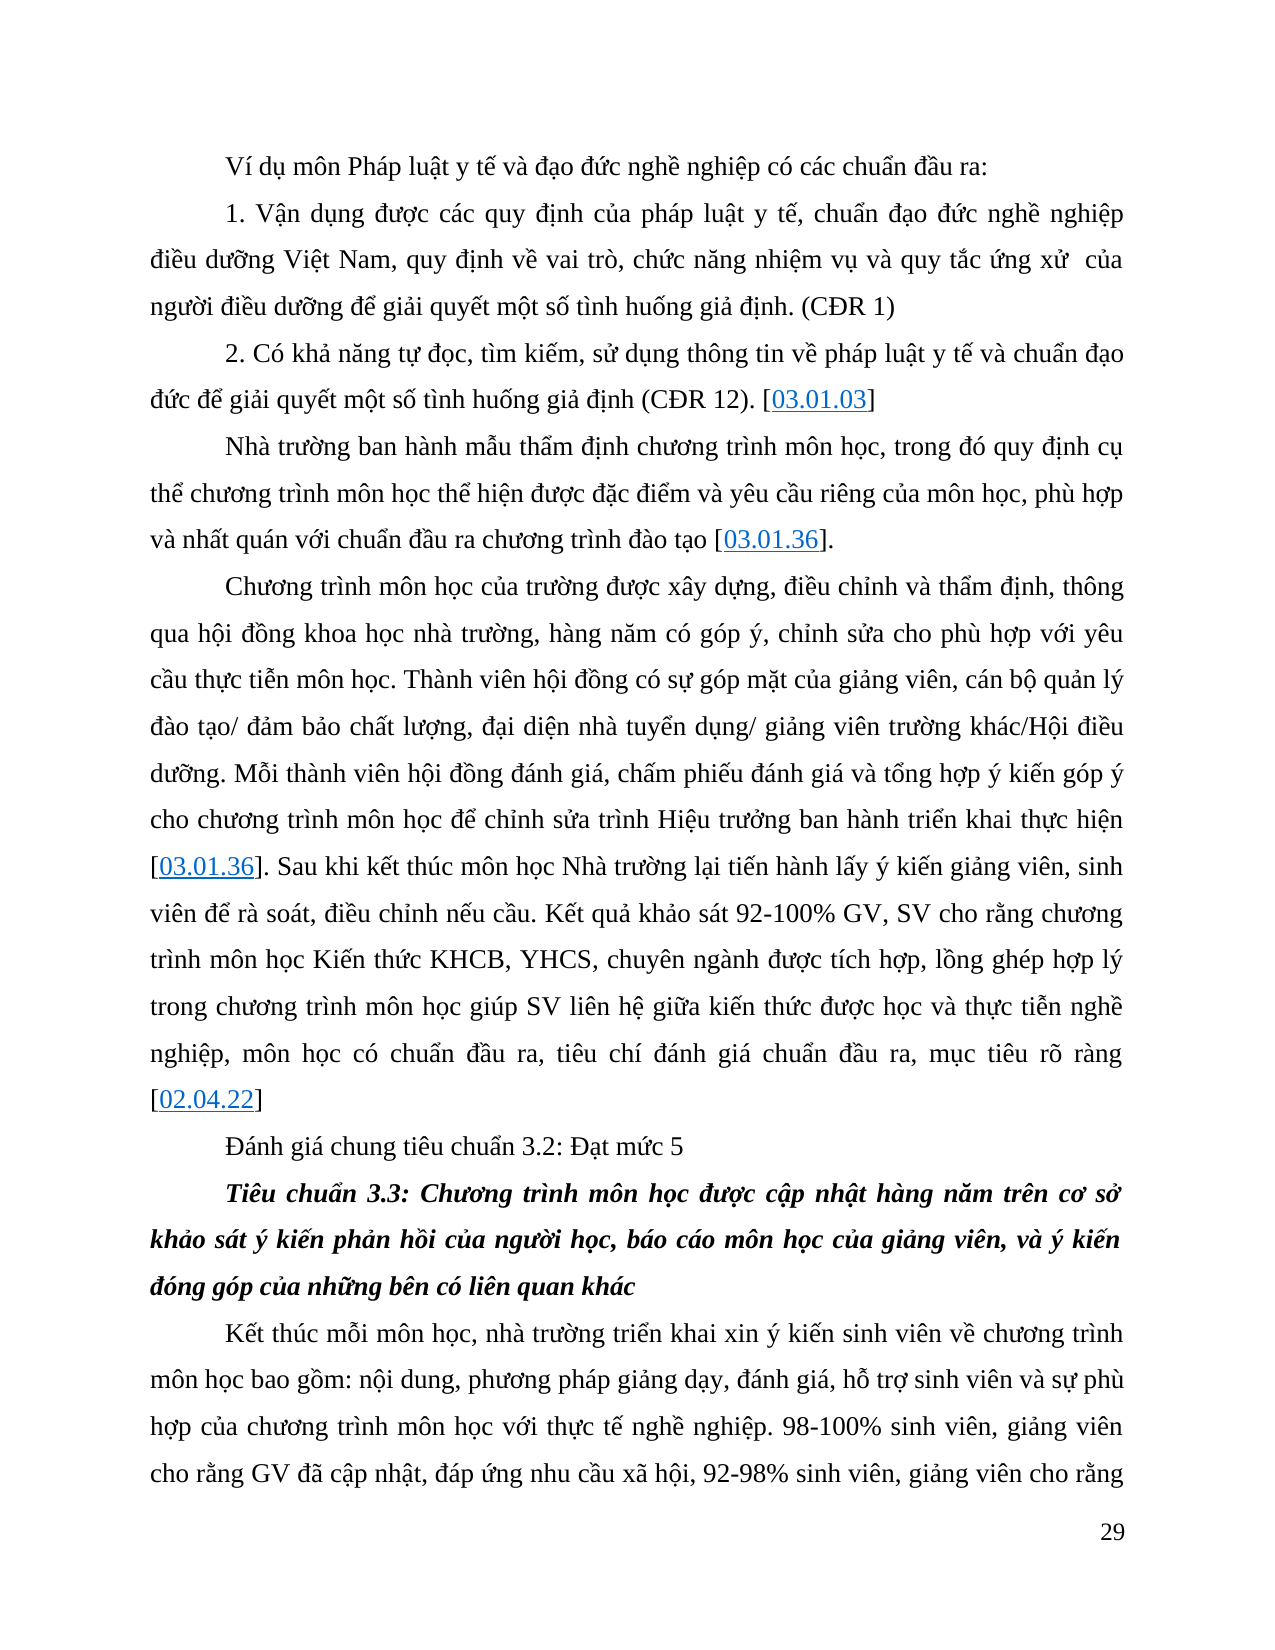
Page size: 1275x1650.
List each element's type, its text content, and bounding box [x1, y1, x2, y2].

text Chương trình môn học của trường được xây dựng, điều chỉnh và thẩm định, thông qua hội đồng khoa học nhà trường, hàng năm có góp ý, chỉnh sửa cho phù hợp với yêu cầu thực tiễn môn học. Thành viên hội đồng có sự góp mặt của giảng viên, cán bộ quản lý đào tạo/ đảm bảo chất lượng, đại diện nhà tuyển dụng/ giảng viên trường khác/Hội điều dưỡng. Mỗi thành viên hội đồng đánh giá, chấm phiếu đánh giá và tổng hợp ý kiến góp ý cho chương trình môn học để chỉnh sửa trình Hiệu trưởng ban hành triển khai thực hiện [03.01.36]. Sau khi kết thúc môn học Nhà trường lại tiến hành lấy ý kiến giảng viên, sinh viên để rà soát, điều chỉnh nếu cầu. Kết quả khảo sát 92-100% GV, SV cho rằng chương trình môn học Kiến thức KHCB, YHCS, chuyên ngành được tích hợp, lồng ghép hợp lý trong chương trình môn học giúp SV liên hệ giữa kiến thức được học và thực tiễn nghề nghiệp, môn học có chuẩn đầu ra, tiêu chí đánh giá chuẩn đầu ra, mục tiêu rõ ràng [02.04.22] [150, 570, 1125, 1114]
text Ví dụ môn Pháp luật y tế và đạo đức nghề nghiệp có các chuẩn đầu ra: [150, 150, 1125, 181]
text 2. Có khả năng tự đọc, tìm kiếm, sử dụng thông tin về pháp luật y tế và chuẩn đạo đức để giải quyết một số tình huống giả định (CĐR 12). [03.01.03] [150, 337, 1125, 414]
text Tiêu chuẩn 3.3: Chương trình môn học được cập nhật hàng năm trên cơ sở khảo sát ý kiến phản hồi của người học, báo cáo môn học của giảng viên, và ý kiến đóng góp của những bên có liên quan khác [150, 1177, 1125, 1301]
text Nhà trường ban hành mẫu thẩm định chương trình môn học, trong đó quy định cụ thể chương trình môn học thể hiện được đặc điểm và yêu cầu riêng của môn học, phù hợp và nhất quán với chuẩn đầu ra chương trình đào tạo [03.01.36]. [150, 430, 1125, 554]
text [150, 1317, 1125, 1488]
text Đánh giá chung tiêu chuẩn 3.2: Đạt mức 5 [150, 1130, 1125, 1161]
text 1. Vận dụng được các quy định của pháp luật y tế, chuẩn đạo đức nghề nghiệp điều dưỡng Việt Nam, quy định về vai trò, chức năng nhiệm vụ và quy tắc ứng xử của người điều dưỡng để giải quyết một số tình huống giả định. (CĐR 1) [150, 197, 1125, 321]
